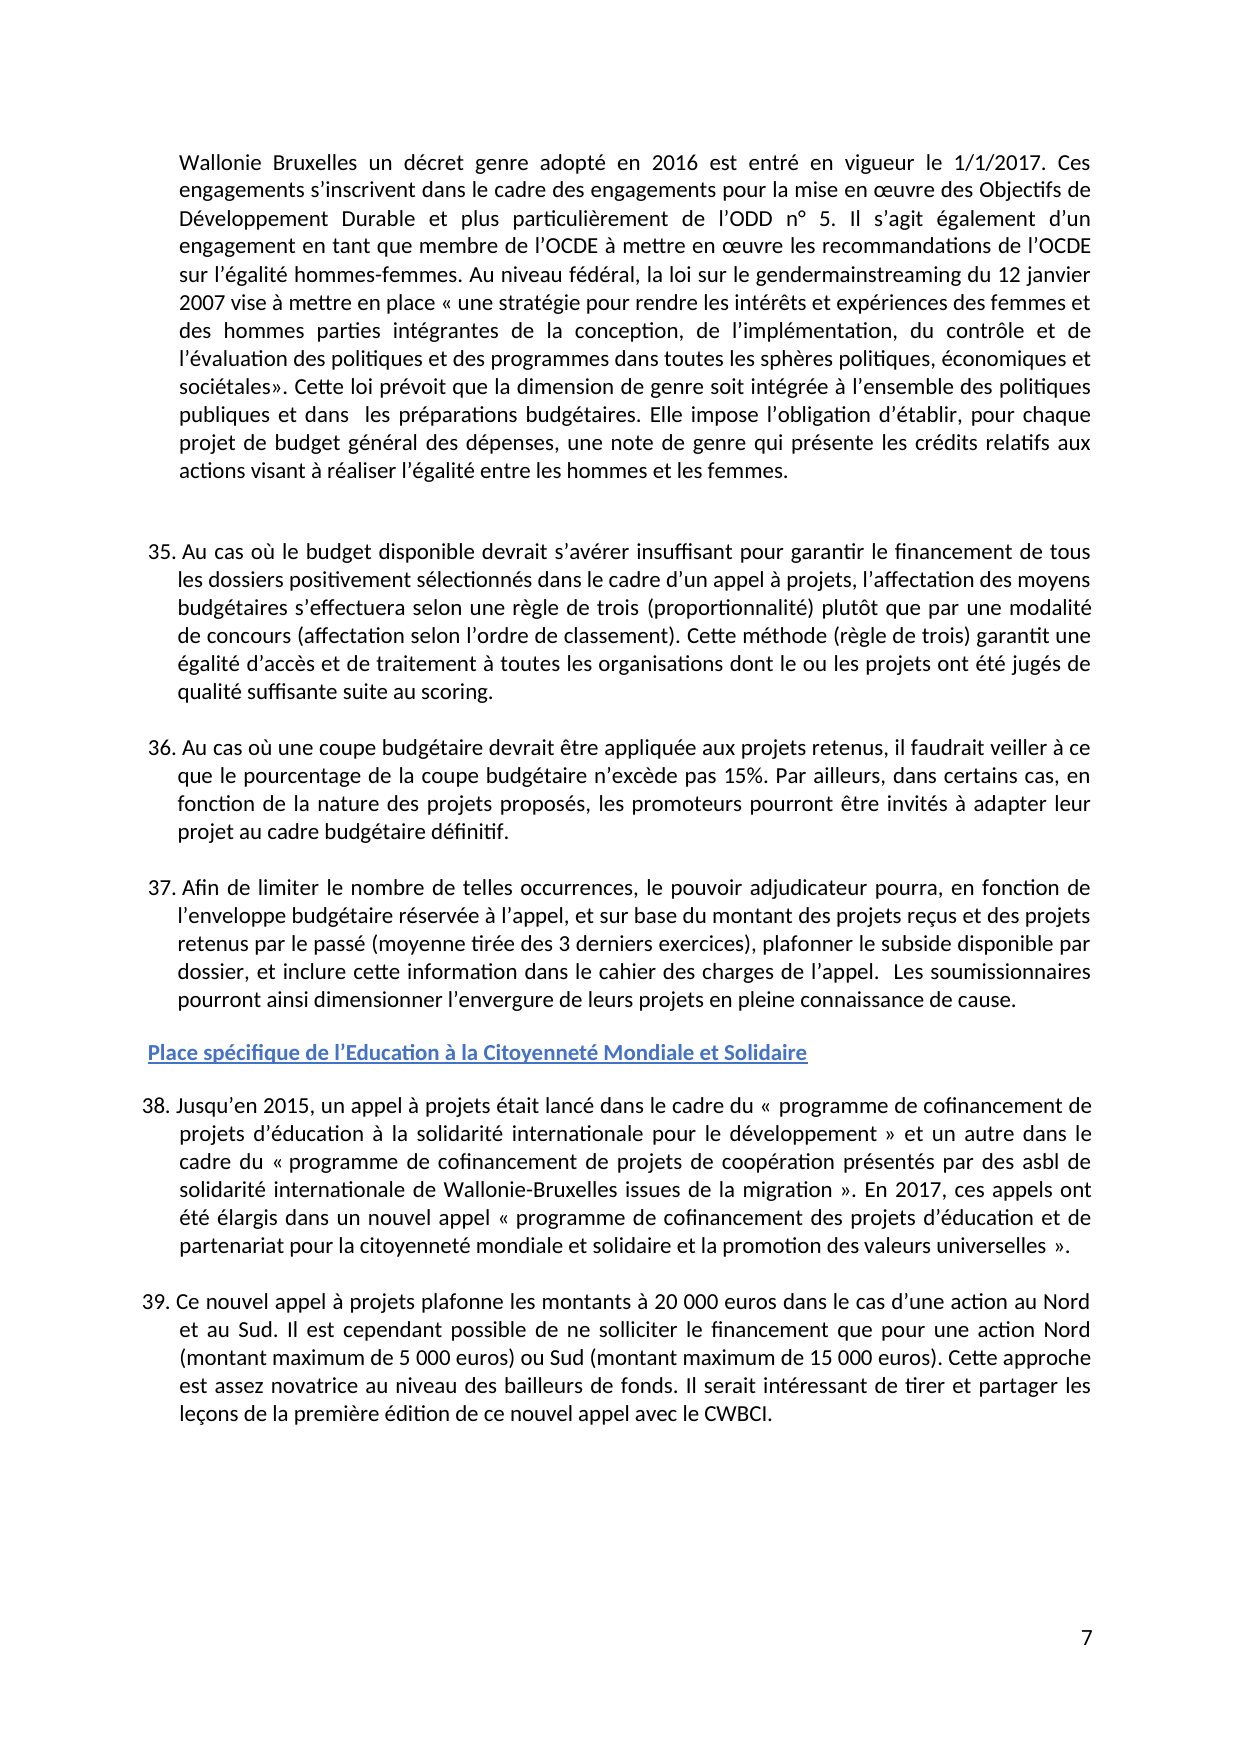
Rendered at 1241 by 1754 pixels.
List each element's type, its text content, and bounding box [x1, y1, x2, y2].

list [142, 148, 1093, 484]
list Au cas où le budget disponible devrait s’avérer insuffisant pour garantir le financement de tous les dossiers positivement sélectionnés dans le cadre d’un appel à projets, l’affectation des moyens budgétaires s’effectuera selon une règle de trois (proportionnalité) plutôt que par une modalité de concours (affectation selon l’ordre de classement). Cette méthode (règle de trois) garantit une égalité d’accès et de traitement à toutes les organisations dont le ou les projets ont été jugés de qualité suffisante suite au scoring. [148, 537, 1093, 705]
list Afin de limiter le nombre de telles occurrences, le pouvoir adjudicateur pourra, en fonction de l’enveloppe budgétaire réservée à l’appel, et sur base du montant des projets reçus et des projets retenus par le passé (moyenne tirée des 3 derniers exercices), plafonner le subside disponible par dossier, et inclure cette information dans le cahier des charges de l’appel. Les soumissionnaires pourront ainsi dimensionner l’envergure de leurs projets en pleine connaissance de cause. [148, 873, 1093, 1013]
list Au cas où une coupe budgétaire devrait être appliquée aux projets retenus, il faudrait veiller à ce que le pourcentage de la coupe budgétaire n’excède pas 15%. Par ailleurs, dans certains cas, en fonction de la nature des projets proposés, les promoteurs pourront être invités à adapter leur projet au cadre budgétaire définitif. [148, 733, 1093, 845]
list Ce nouvel appel à projets plafonne les montants à 20 000 euros dans le cas d’une action au Nord et au Sud. Il est cependant possible de ne solliciter le financement que pour une action Nord (montant maximum de 5 000 euros) ou Sud (montant maximum de 15 000 euros). Cette approche est assez novatrice au niveau des bailleurs de fonds. Il serait intéressant de tirer et partager les leçons de la première édition de ce nouvel appel avec le CWBCI. [142, 1287, 1093, 1427]
list Jusqu’en 2015, un appel à projets était lancé dans le cadre du « programme de cofinancement de projets d’éducation à la solidarité internationale pour le développement » et un autre dans le cadre du « programme de cofinancement de projets de coopération présentés par des asbl de solidarité internationale de Wallonie-Bruxelles issues de la migration ». En 2017, ces appels ont été élargis dans un nouvel appel « programme de cofinancement des projets d’éducation et de partenariat pour la citoyenneté mondiale et solidaire et la promotion des valeurs universelles ». [142, 1091, 1093, 1259]
text Place spécifique de l’Education à la Citoyenneté Mondiale et Solidaire [148, 1038, 1093, 1066]
